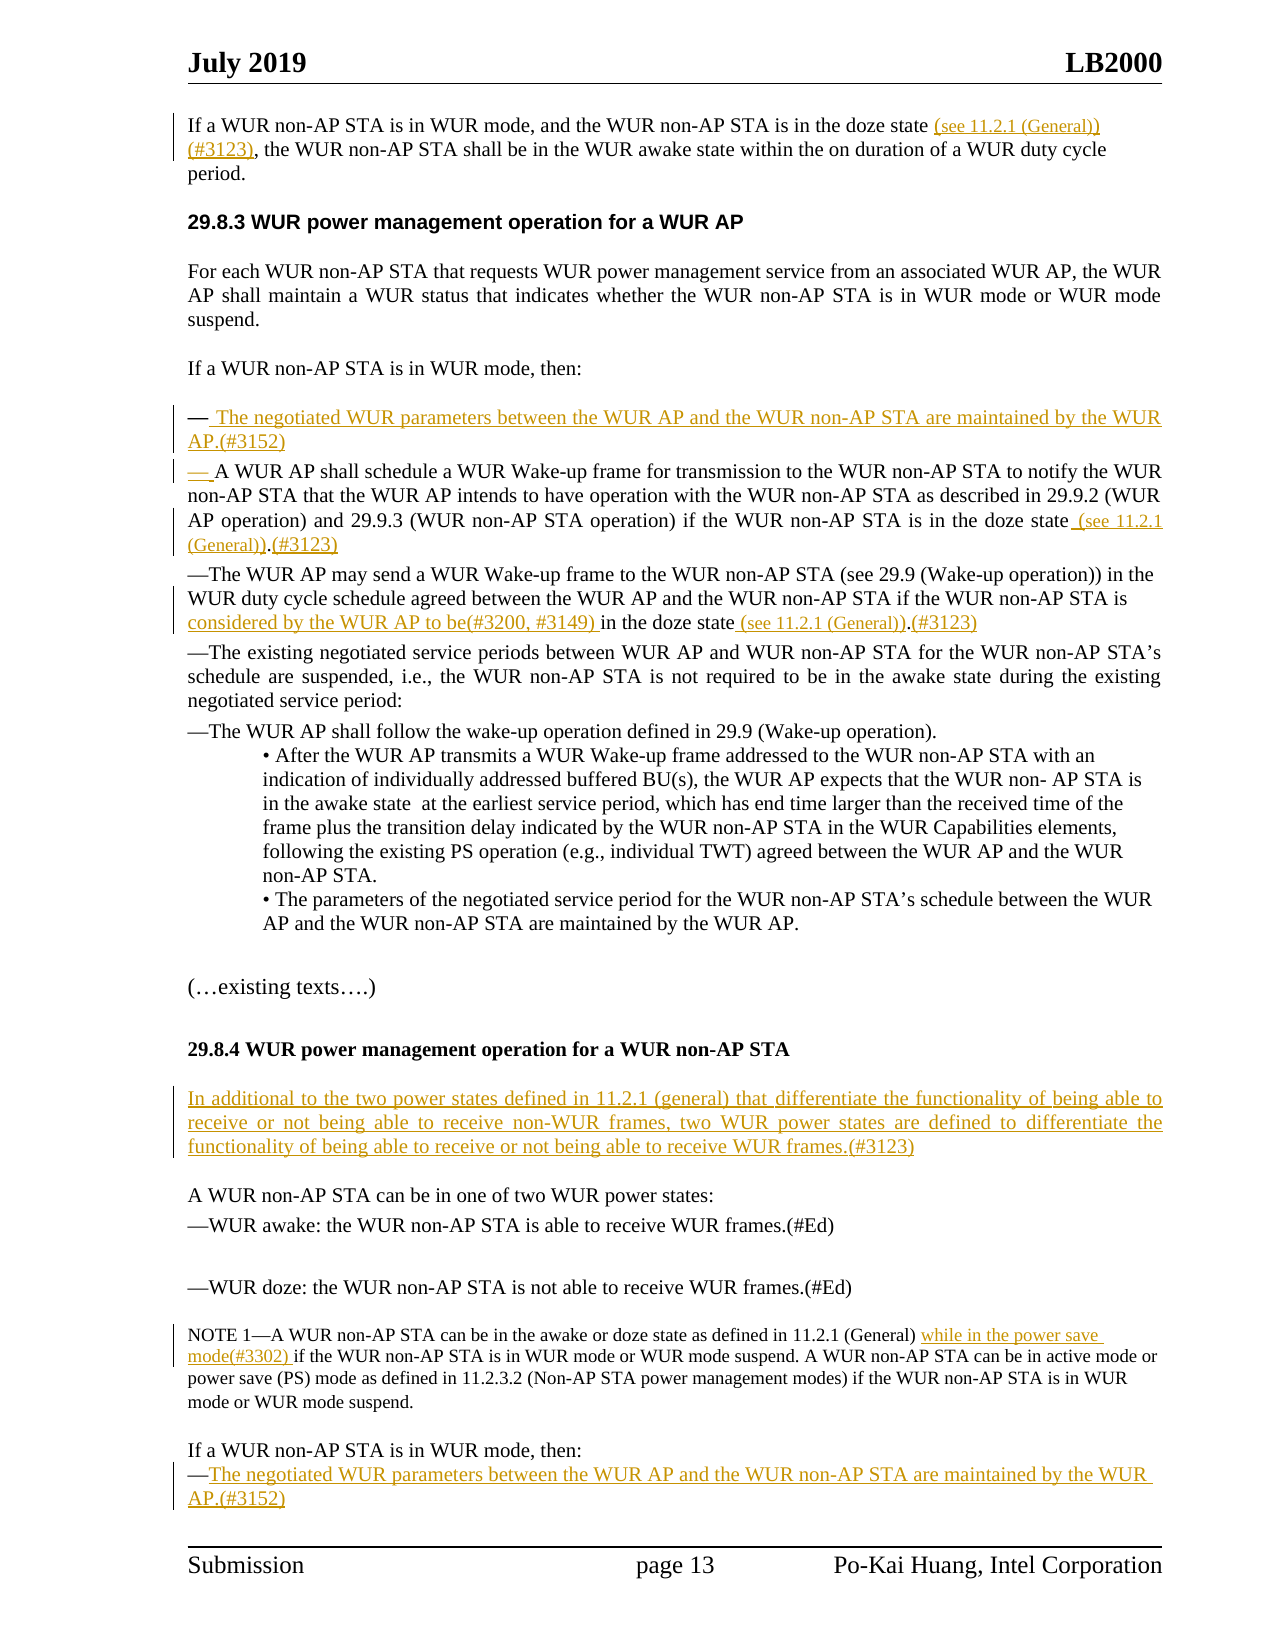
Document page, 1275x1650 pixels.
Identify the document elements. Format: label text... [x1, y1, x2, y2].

text 29.8.4 WUR power management operation for a WUR non-AP STA [187, 1037, 1162, 1061]
text (…existing texts….) [187, 973, 1162, 999]
text A WUR AP shall schedule a WUR Wake-up frame for transmission to the WUR non-AP STA to notify the WUR non-AP STA that the WUR AP intends to have operation with the WUR non-AP STA as described in 29.9.2 (WUR AP operation) and 29.9.3 (WUR non-AP STA operation) if the WUR non-AP STA is in the doze state. [187, 459, 1162, 556]
text —The WUR AP may send a WUR Wake-up frame to the WUR non-AP STA (see 29.9 (Wake-up operation)) in the WUR duty cycle schedule agreed between the WUR AP and the WUR non-AP STA if the WUR non-AP STA is in the doze state. [187, 562, 1162, 634]
text — [187, 1462, 1162, 1510]
text — [187, 405, 1162, 453]
text 29.8.3 WUR power management operation for a WUR AP [187, 210, 1162, 234]
text —WUR doze: the WUR non-AP STA is not able to receive WUR frames.(#Ed) [187, 1275, 1162, 1299]
text —The WUR AP shall follow the wake-up operation defined in 29.9 (Wake-up operation). [187, 719, 1162, 743]
text • After the WUR AP transmits a WUR Wake-up frame addressed to the WUR non-AP STA with an indication of individually addressed buffered BU(s), the WUR AP expects that the WUR non- AP STA is in the awake state at the earliest service period, which has end time larger than the received time of the frame plus the transition delay indicated by the WUR non-AP STA in the WUR Capabilities elements, following the existing PS operation (e.g., individual TWT) agreed between the WUR AP and the WUR non-AP STA. [262, 743, 1162, 887]
text • The parameters of the negotiated service period for the WUR non-AP STA’s schedule between the WUR AP and the WUR non-AP STA are maintained by the WUR AP. [262, 887, 1162, 935]
text For each WUR non-AP STA that requests WUR power management service from an associated WUR AP, the WUR AP shall maintain a WUR status that indicates whether the WUR non-AP STA is in WUR mode or WUR mode suspend. [187, 259, 1162, 331]
text A WUR non-AP STA can be in one of two WUR power states: [187, 1183, 1162, 1207]
text If a WUR non-AP STA is in WUR mode, and the WUR non-AP STA is in the doze state , the WUR non-AP STA shall be in the WUR awake state within the on duration of a WUR duty cycle period. [187, 112, 1162, 185]
text If a WUR non-AP STA is in WUR mode, then: [187, 1438, 1162, 1462]
text —WUR awake: the WUR non-AP STA is able to receive WUR frames.(#Ed) [187, 1213, 1162, 1237]
text —The existing negotiated service periods between WUR AP and WUR non-AP STA for the WUR non-AP STA’s schedule are suspended, i.e., the WUR non-AP STA is not required to be in the awake state during the existing negotiated service period: [187, 640, 1162, 712]
text NOTE 1—A WUR non-AP STA can be in the awake or doze state as defined in 11.2.1 (General) if the WUR non-AP STA is in WUR mode or WUR mode suspend. A WUR non-AP STA can be in active mode or power save (PS) mode as defined in 11.2.3.2 (Non-AP STA power management modes) if the WUR non-AP STA is in WUR mode or WUR mode suspend. [187, 1324, 1162, 1413]
text If a WUR non-AP STA is in WUR mode, then: [187, 356, 1162, 380]
